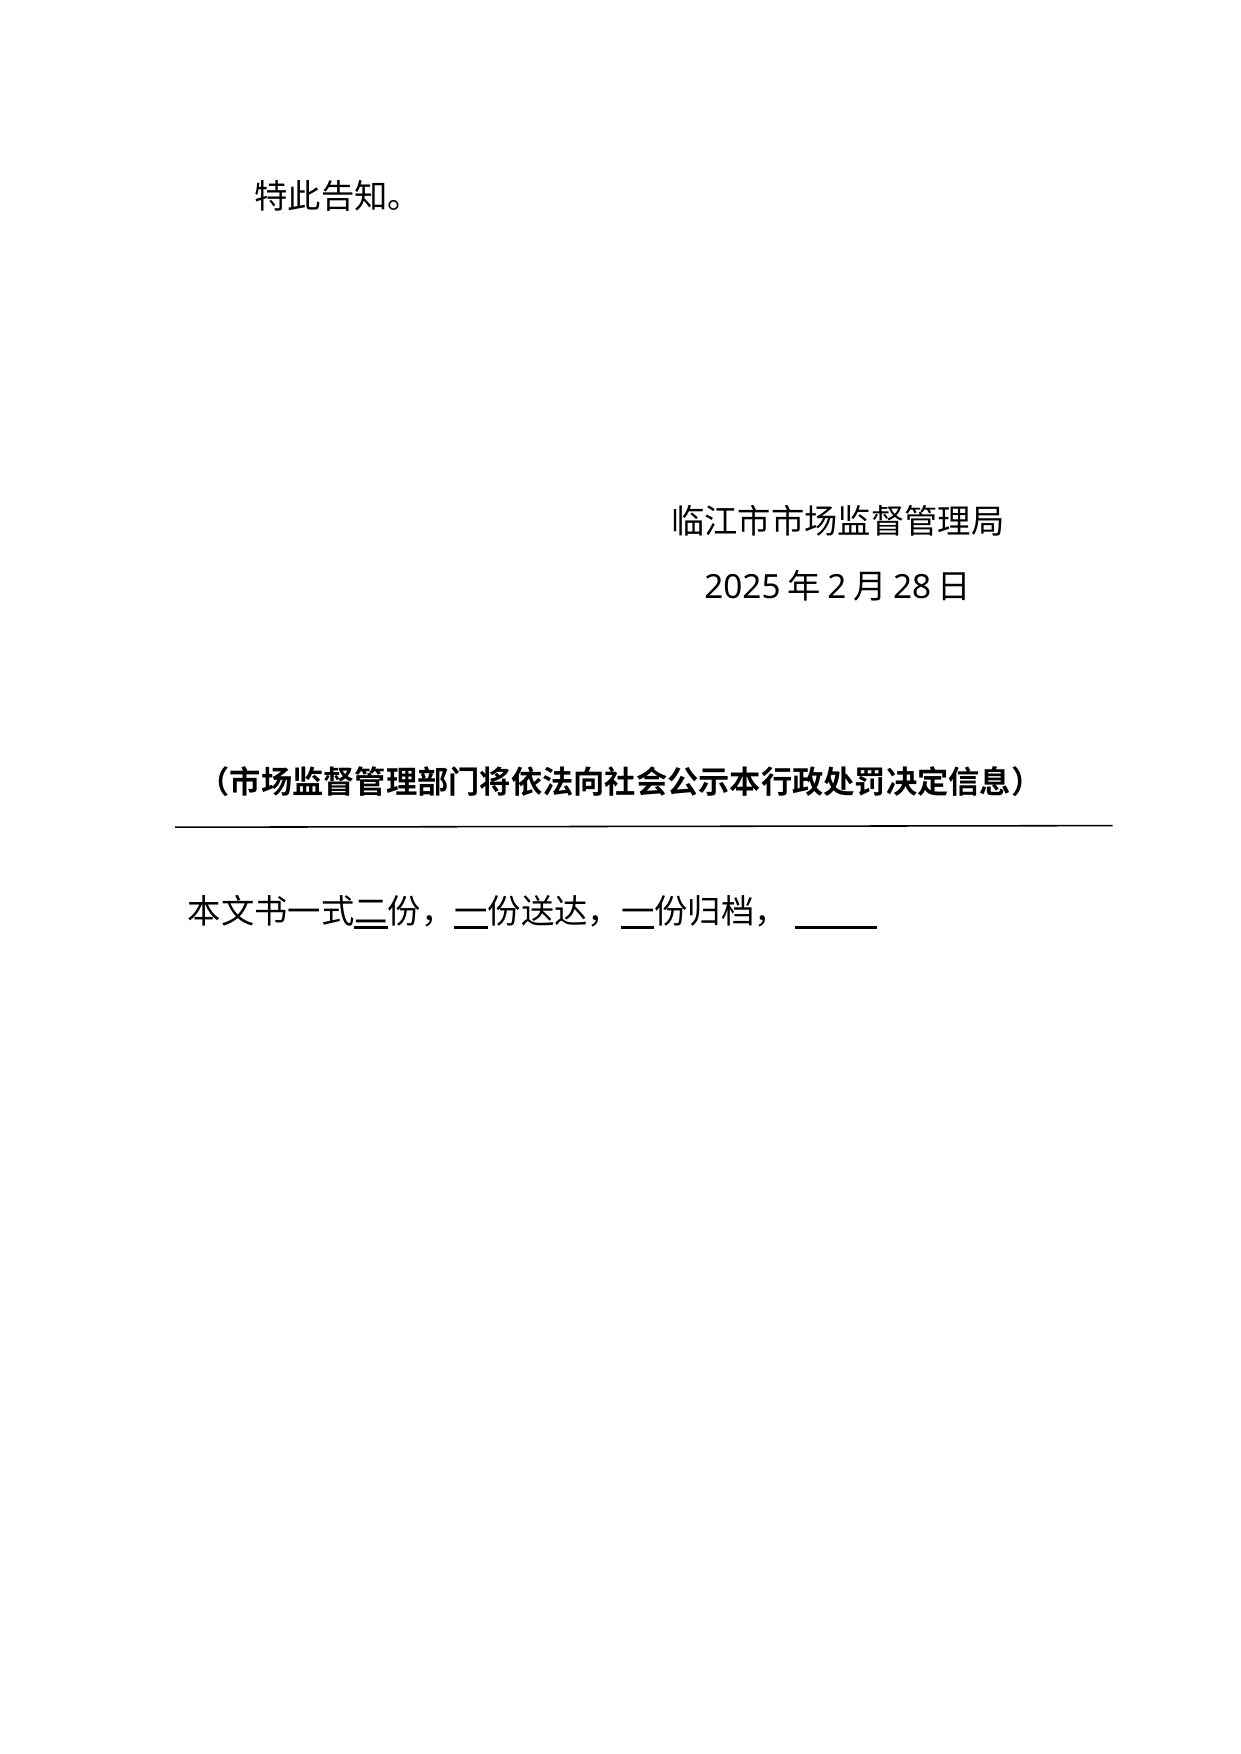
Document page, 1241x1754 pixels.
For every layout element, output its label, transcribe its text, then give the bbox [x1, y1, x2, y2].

text 本文书一式二份，一份送达，一份归档， [187, 877, 1053, 942]
text 特此告知。 [187, 162, 1053, 227]
text 临江市市场监督管理局 [187, 487, 1053, 552]
text 2025年2月28日 [187, 552, 1053, 617]
text （市场监督管理部门将依法向社会公示本行政处罚决定信息） [187, 747, 1053, 812]
